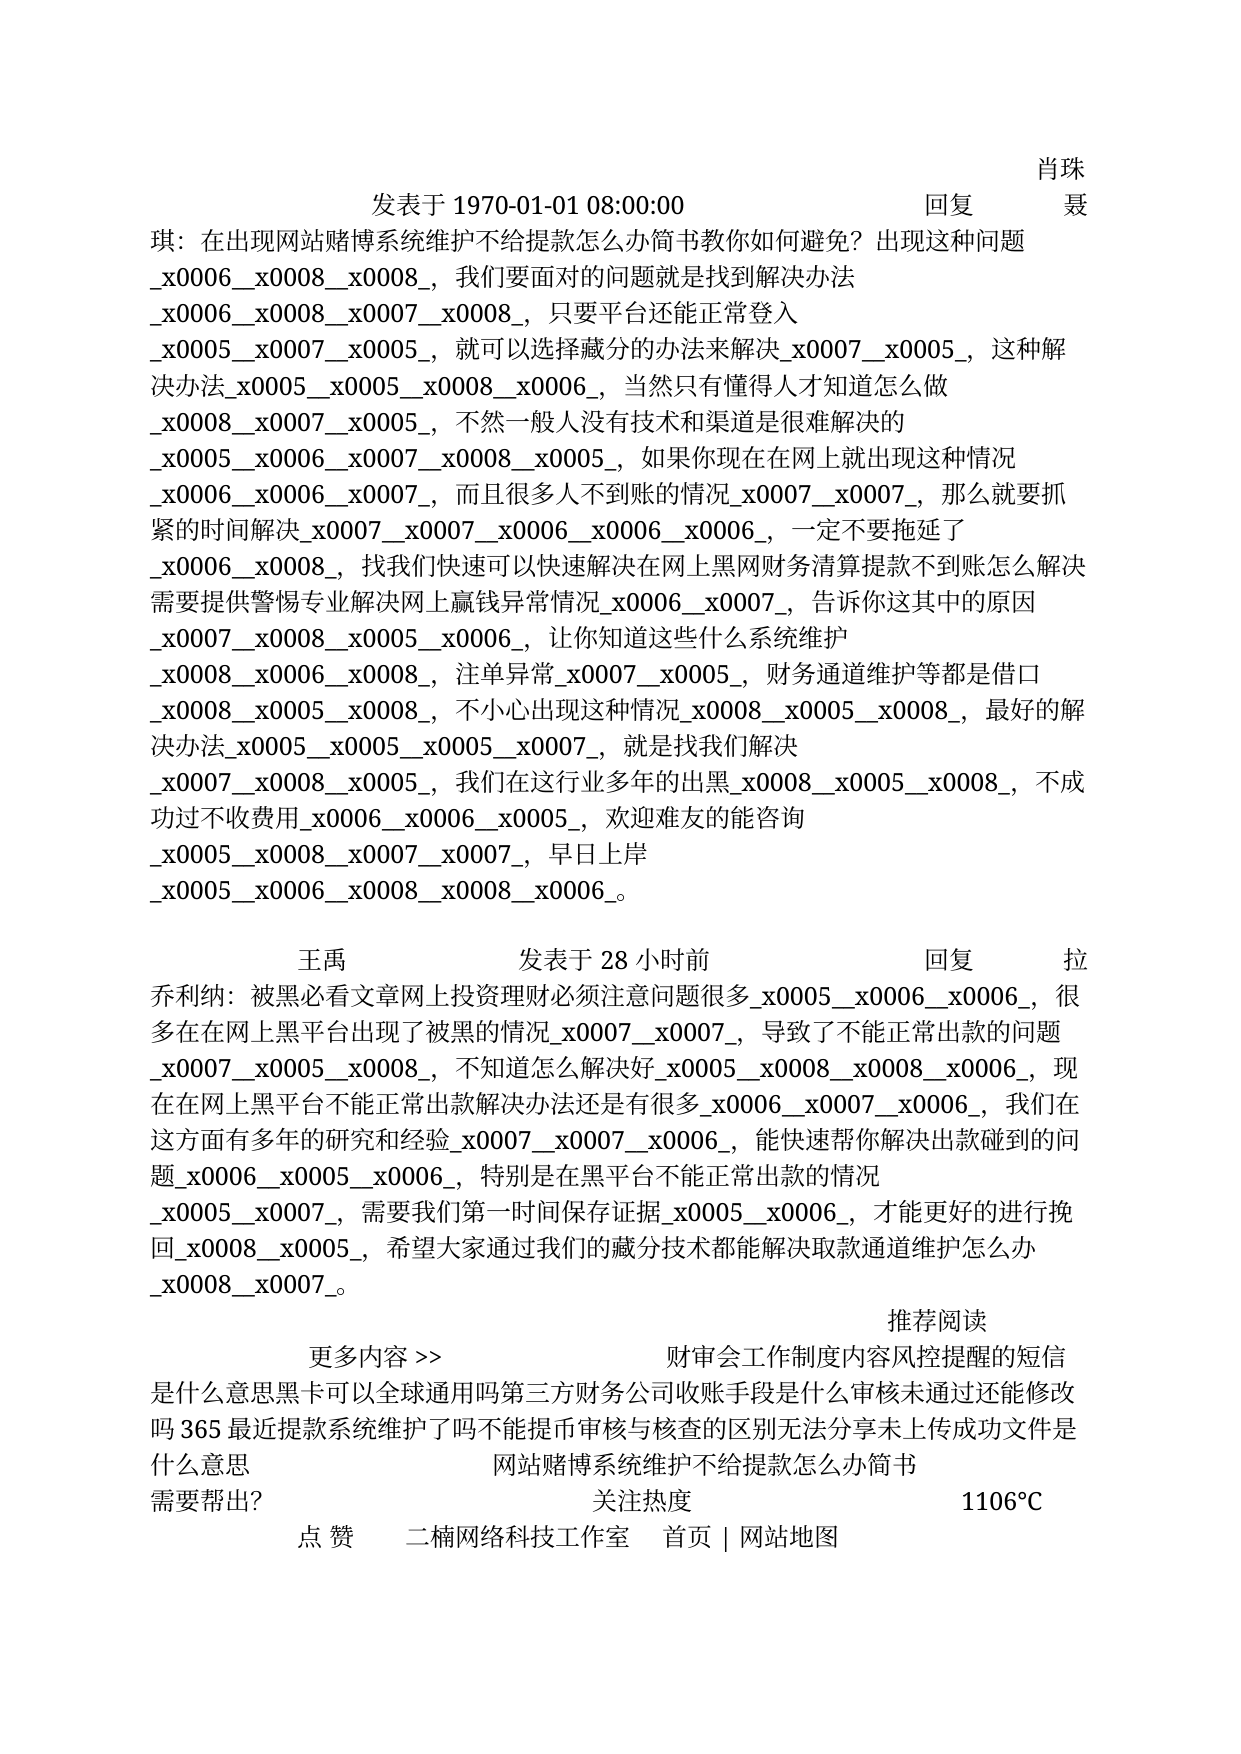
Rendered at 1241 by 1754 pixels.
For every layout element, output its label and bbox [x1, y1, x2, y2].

text [150, 150, 1090, 1553]
